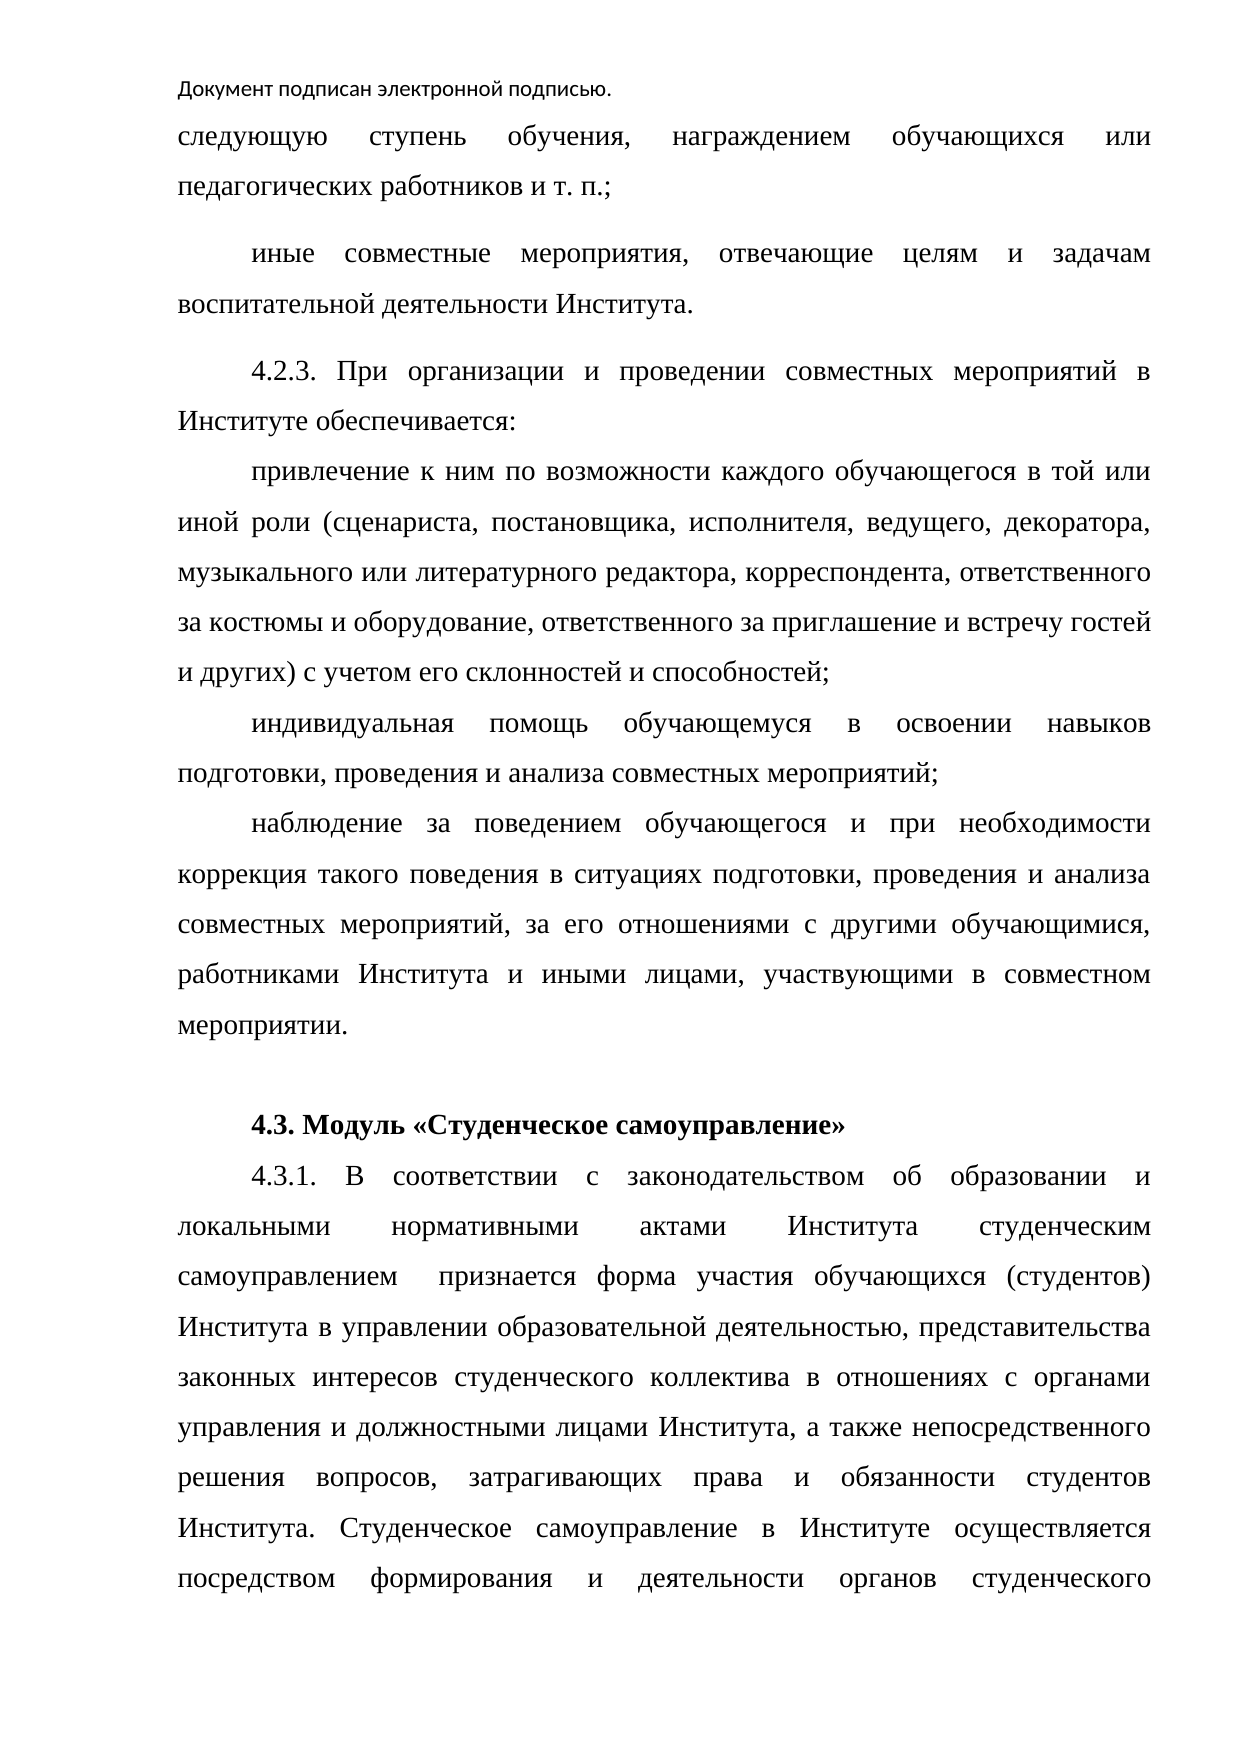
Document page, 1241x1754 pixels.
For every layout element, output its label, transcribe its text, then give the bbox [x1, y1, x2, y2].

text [177, 1158, 1152, 1594]
text привлечение к ним по возможности каждого обучающегося в той или иной роли (сценариста, постановщика, исполнителя, ведущего, декоратора, музыкального или литературного редактора, корреспондента, ответственного за костюмы и оборудование, ответственного за приглашение и встречу гостей и других) с учетом его склонностей и способностей; [177, 453, 1152, 688]
text 4.2.3. При организации и проведении совместных мероприятий в Институте обеспечивается: [177, 353, 1152, 437]
text наблюдение за поведением обучающегося и при необходимости коррекция такого поведения в ситуациях подготовки, проведения и анализа совместных мероприятий, за его отношениями с другими обучающимися, работниками Института и иными лицами, участвующими в совместном мероприятии. [177, 806, 1152, 1040]
text иные совместные мероприятия, отвечающие целям и задачам воспитательной деятельности Института. [177, 235, 1152, 319]
text индивидуальная помощь обучающемуся в освоении навыков подготовки, проведения и анализа совместных мероприятий; [177, 705, 1152, 789]
text 4.3. Модуль «Студенческое самоуправление» [177, 1107, 1152, 1141]
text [177, 118, 1152, 202]
